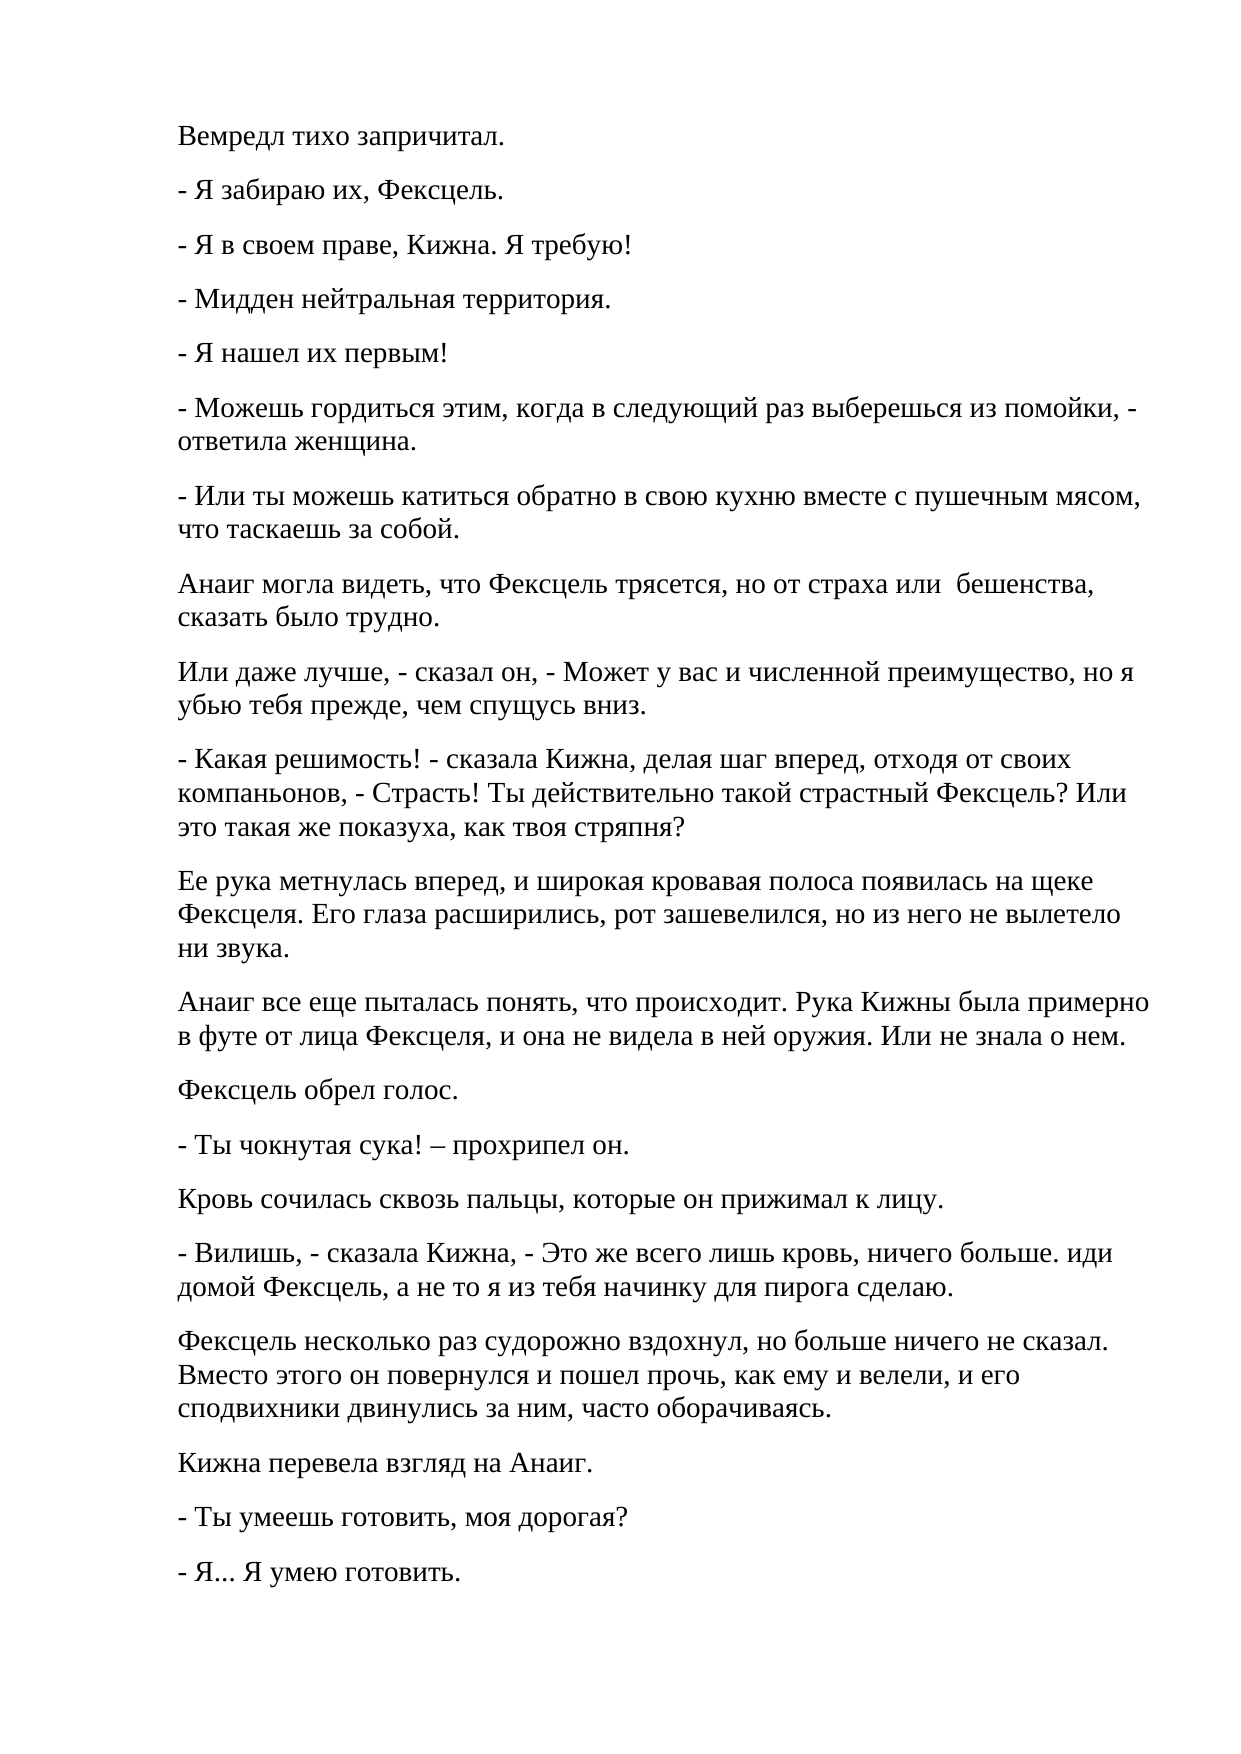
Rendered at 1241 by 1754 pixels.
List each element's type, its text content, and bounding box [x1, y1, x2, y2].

text Анаиг все еще пыталась понять, что происходит. Рука Кижны была примерно в футе от лица Фексцеля, и она не видела в ней оружия. Или не знала о нем. [177, 984, 1152, 1052]
text - Какая решимость! - сказала Кижна, делая шаг вперед, отходя от своих компаньонов, - Страсть! Ты действительно такой страстный Фексцель? Или это такая же показуха, как твоя стряпня? [177, 742, 1152, 842]
text Анаиг могла видеть, что Фексцель трясется, но от страха или бешенства, сказать было трудно. [177, 566, 1152, 633]
text - Можешь гордиться этим, когда в следующий раз выберешься из помойки, - ответила женщина. [177, 390, 1152, 457]
text Фексцель несколько раз судорожно вздохнул, но больше ничего не сказал. Вместо этого он повернулся и пошел прочь, как ему и велели, и его сподвихники двинулись за ним, часто оборачиваясь. [177, 1323, 1152, 1424]
text Фексцель обрел голос. [177, 1072, 1152, 1106]
text - Ты чокнутая сука! – прохрипел он. [177, 1127, 1152, 1160]
text Вемредл тихо запричитал. [177, 118, 1152, 152]
text - Я в своем праве, Кижна. Я требую! [177, 227, 1152, 260]
text Или даже лучше, - сказал он, - Может у вас и численной преимущество, но я убью тебя прежде, чем спущусь вниз. [177, 654, 1152, 721]
text - Вилишь, - сказала Кижна, - Это же всего лишь кровь, ничего больше. иди домой Фексцель, а не то я из тебя начинку для пирога сделаю. [177, 1236, 1152, 1303]
text - Я нашел их первым! [177, 336, 1152, 369]
text - Или ты можешь катиться обратно в свою кухню вместе с пушечным мясом, что таскаешь за собой. [177, 478, 1152, 545]
text - Ты умеешь готовить, моя дорогая? [177, 1499, 1152, 1533]
text - Мидден нейтральная территория. [177, 281, 1152, 315]
text Кижна перевела взгляд на Анаиг. [177, 1445, 1152, 1478]
text - Я... Я умею готовить. [177, 1554, 1152, 1587]
text Ее рука метнулась вперед, и широкая кровавая полоса появилась на щеке Фексцеля. Его глаза расширились, рот зашевелился, но из него не вылетело ни звука. [177, 863, 1152, 964]
text Кровь сочилась сквозь пальцы, которые он прижимал к лицу. [177, 1181, 1152, 1215]
text - Я забираю их, Фексцель. [177, 172, 1152, 206]
